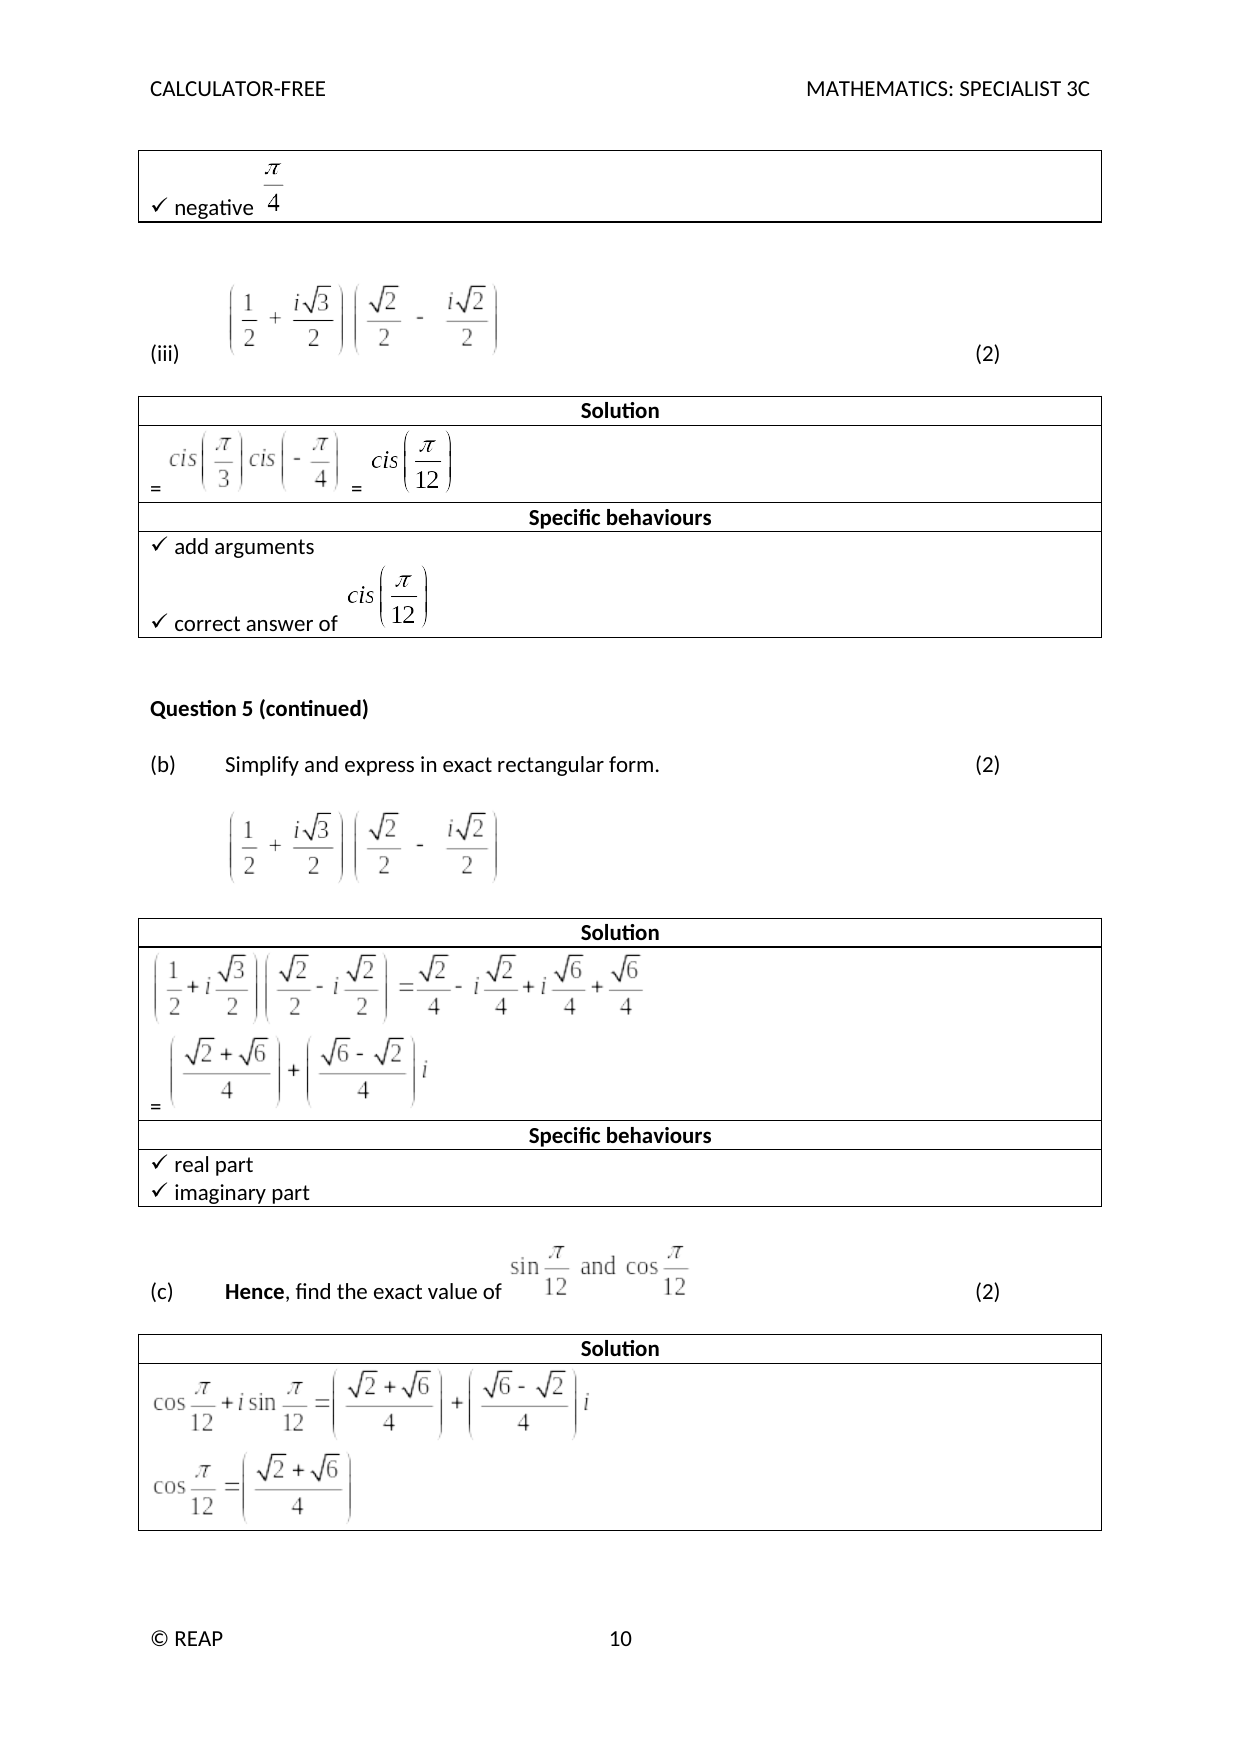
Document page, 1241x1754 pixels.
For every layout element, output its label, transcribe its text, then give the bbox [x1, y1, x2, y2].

table_header Solution [139, 919, 1101, 946]
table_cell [139, 151, 1101, 221]
table_cell = = [139, 426, 1101, 502]
table_cell real part imaginary part [139, 1150, 1101, 1206]
text Question 5 (continued) [150, 694, 1090, 722]
table_header Solution [139, 1335, 1101, 1362]
table_cell = [139, 948, 1101, 1120]
list (2) [150, 278, 1090, 367]
table_cell Specific behaviours [139, 503, 1101, 531]
table_cell Specific behaviours [139, 1121, 1101, 1149]
text (c) Hence, find the exact value of (2) [150, 1235, 1090, 1305]
table_cell [139, 1364, 1101, 1530]
text (b) Simplify and express in exact rectangular form. (2) [150, 750, 1090, 778]
table_header Solution [139, 397, 1101, 424]
table_cell add arguments correct answer of [139, 532, 1101, 637]
